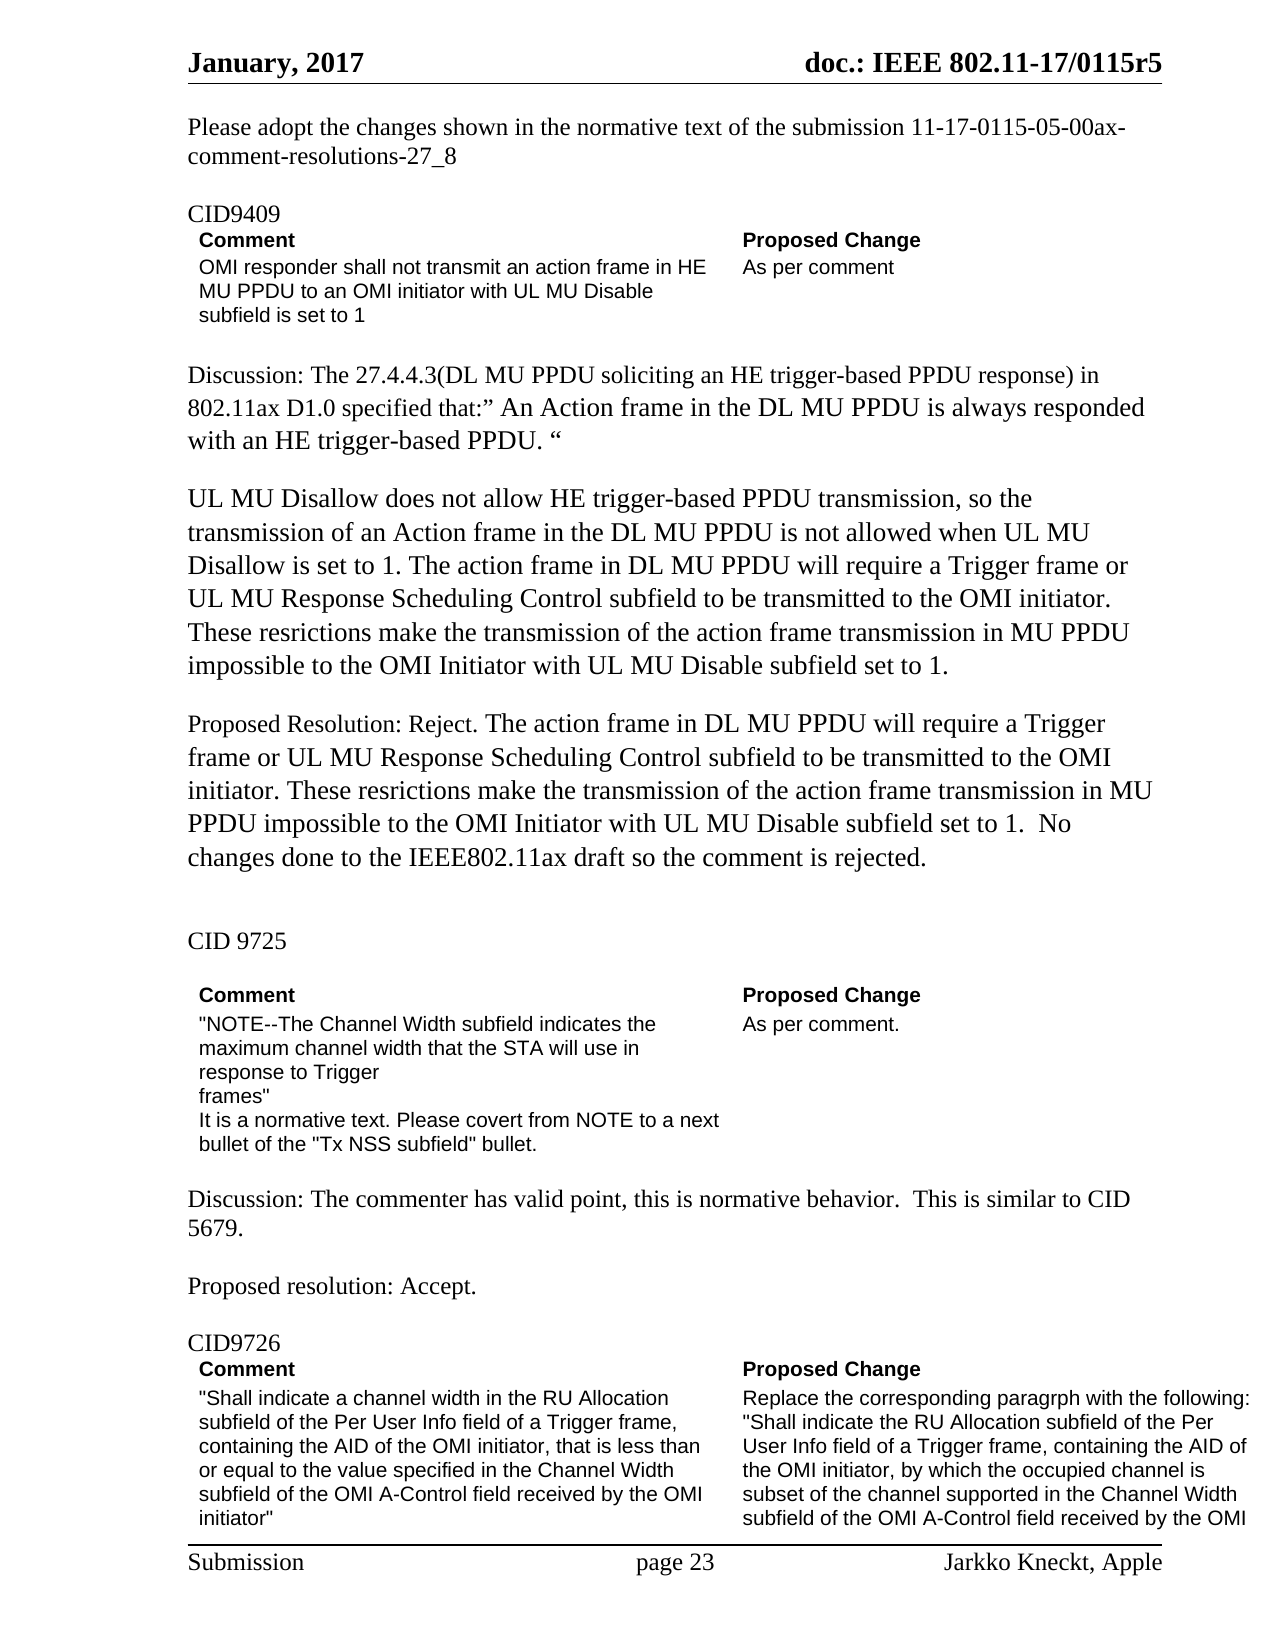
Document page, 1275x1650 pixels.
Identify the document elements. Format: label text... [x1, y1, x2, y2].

table_header Comment [188, 228, 731, 255]
text Proposed resolution: Accept. [187, 1271, 1162, 1299]
text Discussion: The 27.4.4.3(DL MU PPDU soliciting an HE trigger-based PPDU response) in 802.11ax D1.0 specified that:” An Action frame in the DL MU PPDU is always responded with an HE trigger-based PPDU. “ [187, 355, 1162, 455]
text Discussion: The commenter has valid point, this is normative behavior. This is similar to CID 5679. [187, 1184, 1162, 1242]
table_header Proposed Change [731, 1357, 1275, 1386]
text Proposed Resolution: Reject. The action frame in DL MU PPDU will require a Trigger frame or UL MU Response Scheduling Control subfield to be transmitted to the OMI initiator. These resrictions make the transmission of the action frame transmission in MU PPDU impossible to the OMI Initiator with UL MU Disable subfield set to 1. No changes done to the IEEE802.11ax draft so the comment is rejected. [187, 705, 1162, 872]
text CID9409 [187, 199, 1162, 227]
table_header Comment [188, 1357, 731, 1386]
text UL MU Disallow does not allow HE trigger-based PPDU transmission, so the transmission of an Action frame in the DL MU PPDU is not allowed when UL MU Disallow is set to 1. The action frame in DL MU PPDU will require a Trigger frame or UL MU Response Scheduling Control subfield to be transmitted to the OMI initiator. These resrictions make the transmission of the action frame transmission in MU PPDU impossible to the OMI Initiator with UL MU Disable subfield set to 1. [187, 480, 1162, 680]
text Please adopt the changes shown in the normative text of the submission 11-17-0115-05-00ax-comment-resolutions-27_8 [187, 112, 1162, 170]
table_cell "NOTE--The Channel Width subfield indicates the maximum channel width that the STA will use in response to Trigger frames" It is a normative text. Please covert from NOTE to a next bullet of the "Tx NSS subfield" bullet. [188, 1012, 731, 1156]
table_cell OMI responder shall not transmit an action frame in HE MU PPDU to an OMI initiator with UL MU Disable subfield is set to 1 [188, 255, 731, 327]
table_header Comment [188, 983, 731, 1012]
table_cell As per comment [731, 255, 1275, 327]
table_header Proposed Change [731, 228, 1275, 255]
table_header Proposed Change [731, 983, 1275, 1012]
table_cell As per comment. [731, 1012, 1275, 1156]
text CID 9725 [187, 926, 1162, 954]
text CID9726 [187, 1328, 1162, 1357]
